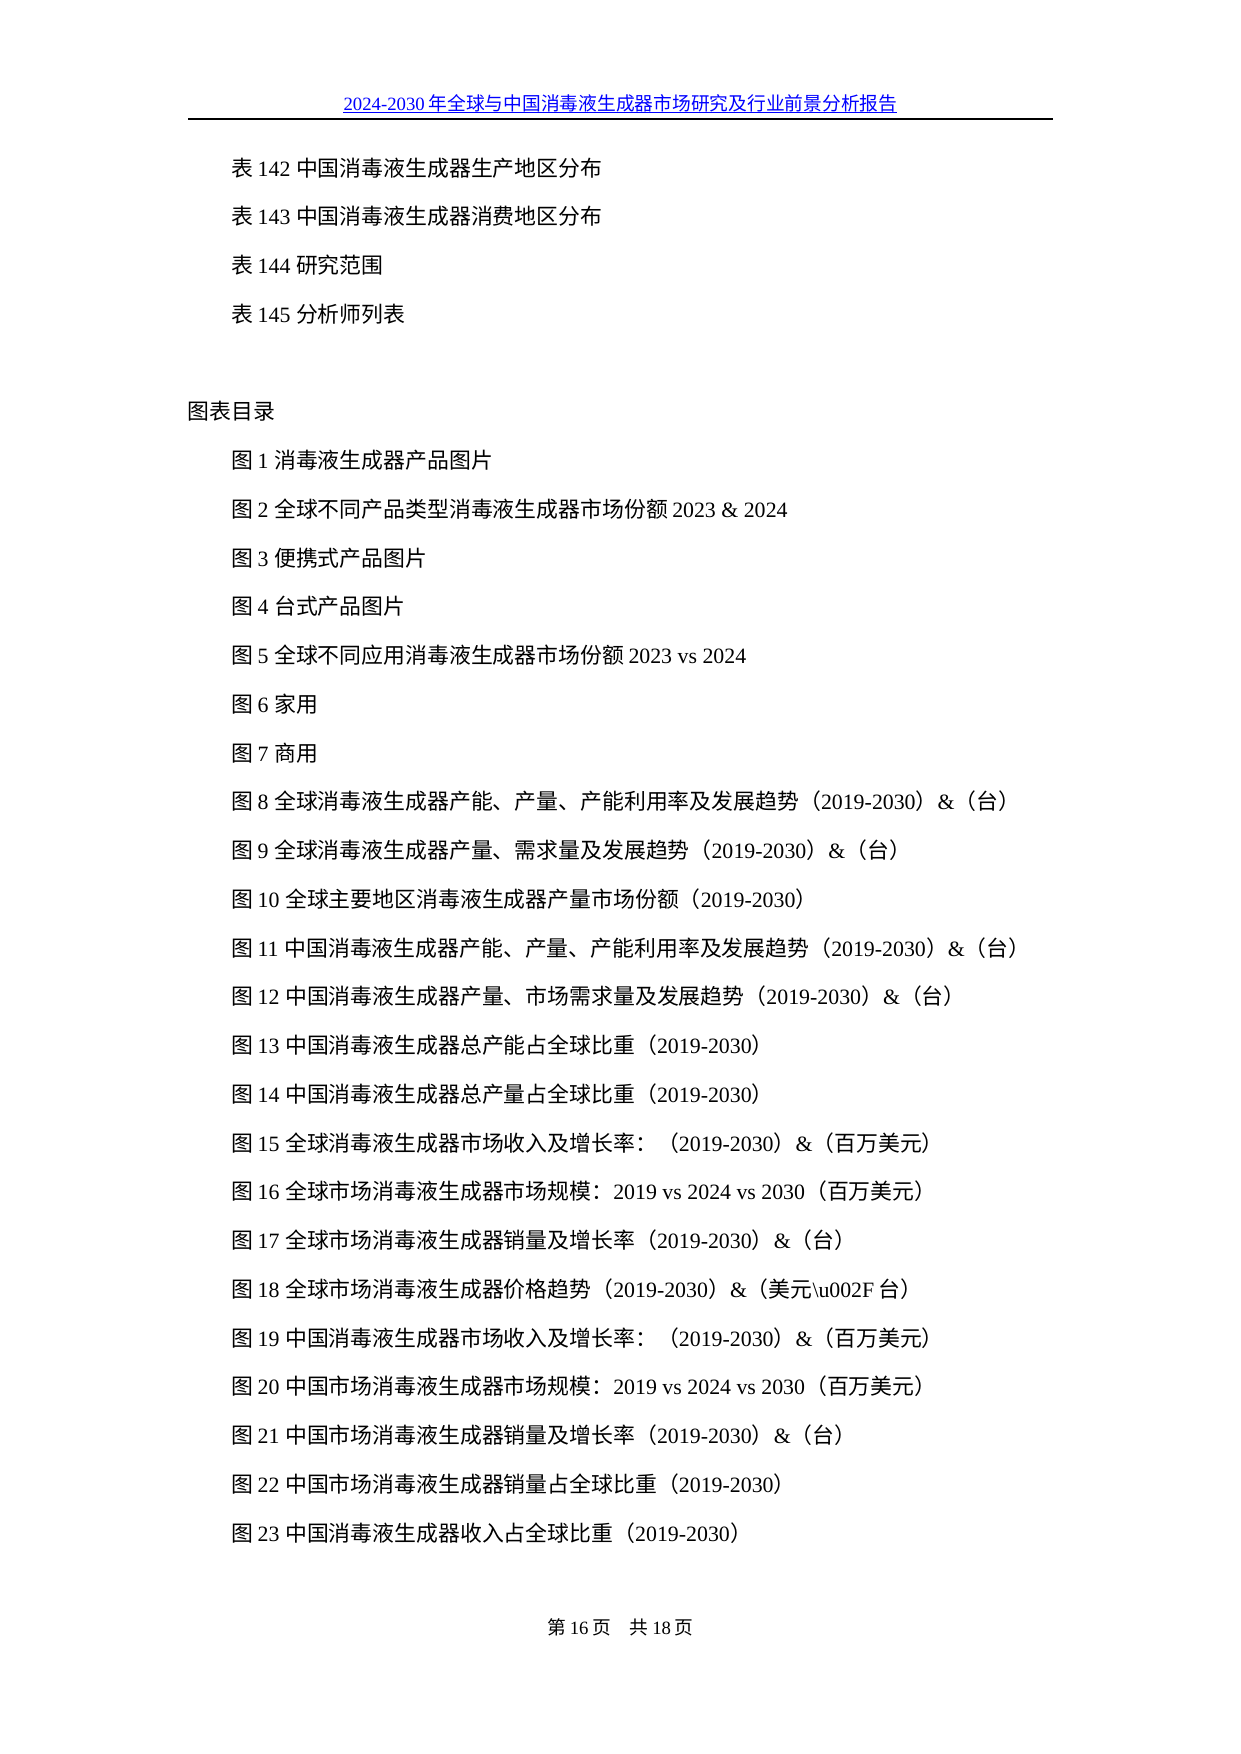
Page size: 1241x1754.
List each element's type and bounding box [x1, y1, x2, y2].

text [187, 150, 1053, 1548]
